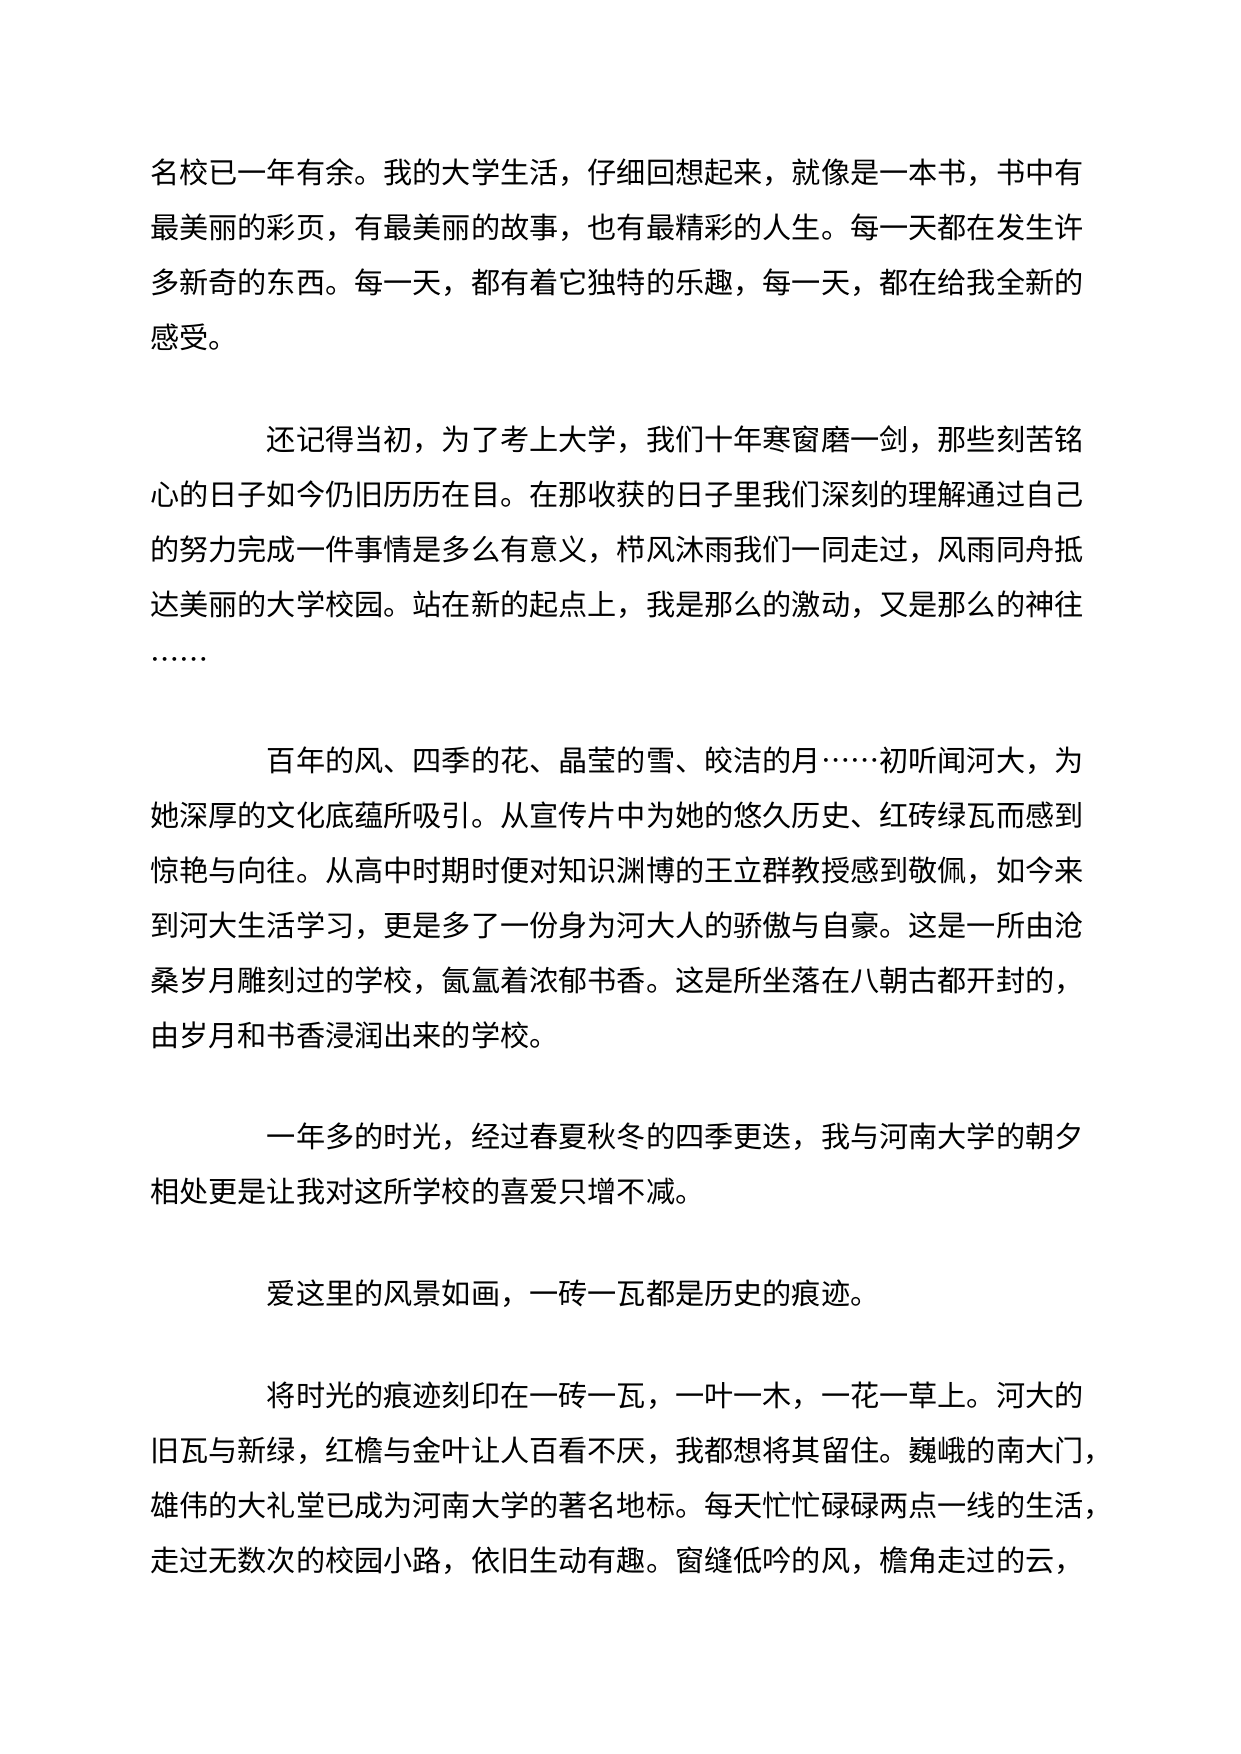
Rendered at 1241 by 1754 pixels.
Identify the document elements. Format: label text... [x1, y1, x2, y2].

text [150, 1372, 1090, 1579]
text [150, 150, 1090, 357]
text 还记得当初，为了考上大学，我们十年寒窗磨一剑，那些刻苦铭心的日子如今仍旧历历在目。在那收获的日子里我们深刻的理解通过自己的努力完成一件事情是多么有意义，栉风沐雨我们一同走过，风雨同舟抵达美丽的大学校园。站在新的起点上，我是那么的激动，又是那么的神往…… [150, 416, 1090, 678]
text 爱这里的风景如画，一砖一瓦都是历史的痕迹。 [150, 1271, 1090, 1313]
text 一年多的时光，经过春夏秋冬的四季更迭，我与河南大学的朝夕相处更是让我对这所学校的喜爱只增不减。 [150, 1114, 1090, 1211]
text 百年的风、四季的花、晶莹的雪、皎洁的月……初听闻河大，为她深厚的文化底蕴所吸引。从宣传片中为她的悠久历史、红砖绿瓦而感到惊艳与向往。从高中时期时便对知识渊博的王立群教授感到敬佩，如今来到河大生活学习，更是多了一份身为河大人的骄傲与自豪。这是一所由沧桑岁月雕刻过的学校，氤氲着浓郁书香。这是所坐落在八朝古都开封的，由岁月和书香浸润出来的学校。 [150, 738, 1090, 1054]
